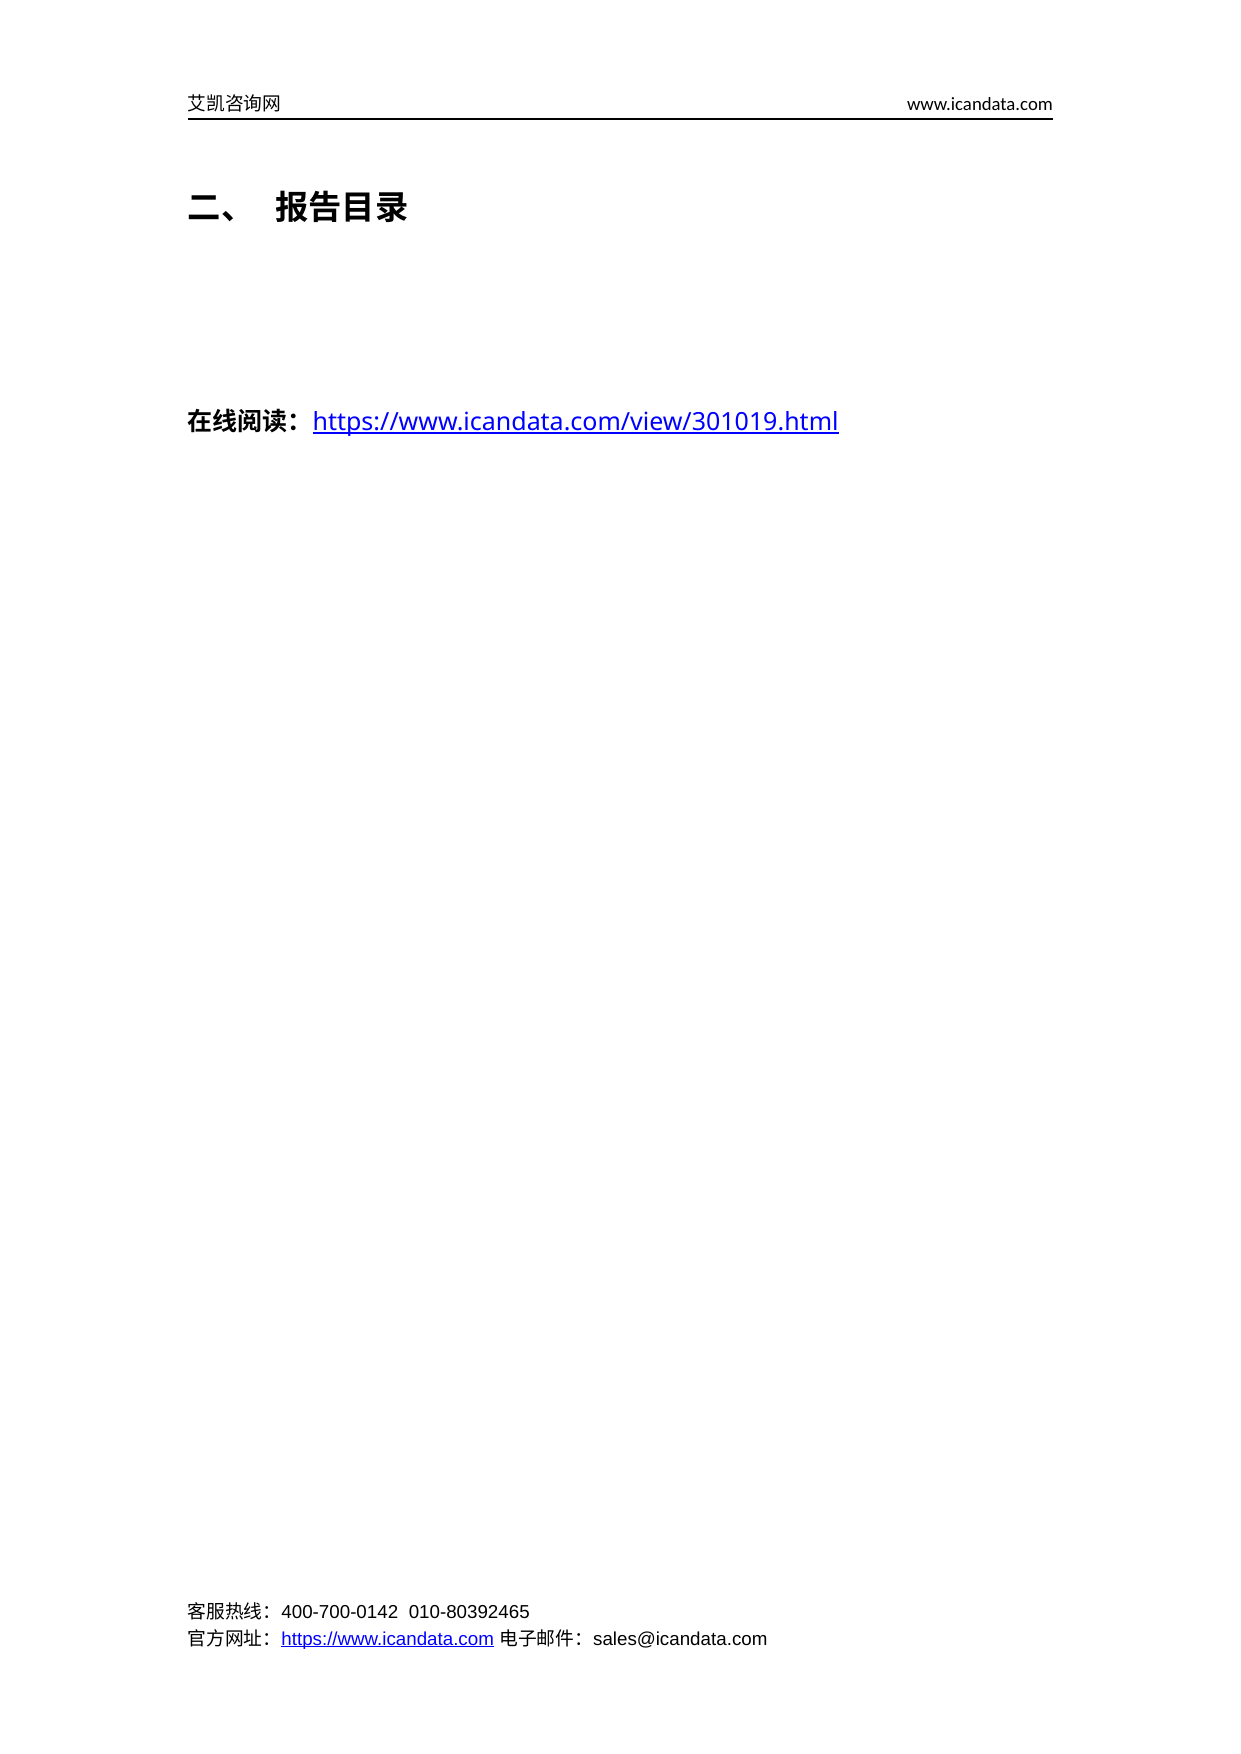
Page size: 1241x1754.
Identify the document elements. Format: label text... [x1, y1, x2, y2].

text 在线阅读：https://www.icandata.com/view/301019.html [187, 387, 1053, 452]
subtitle 报告目录 [187, 172, 1053, 237]
